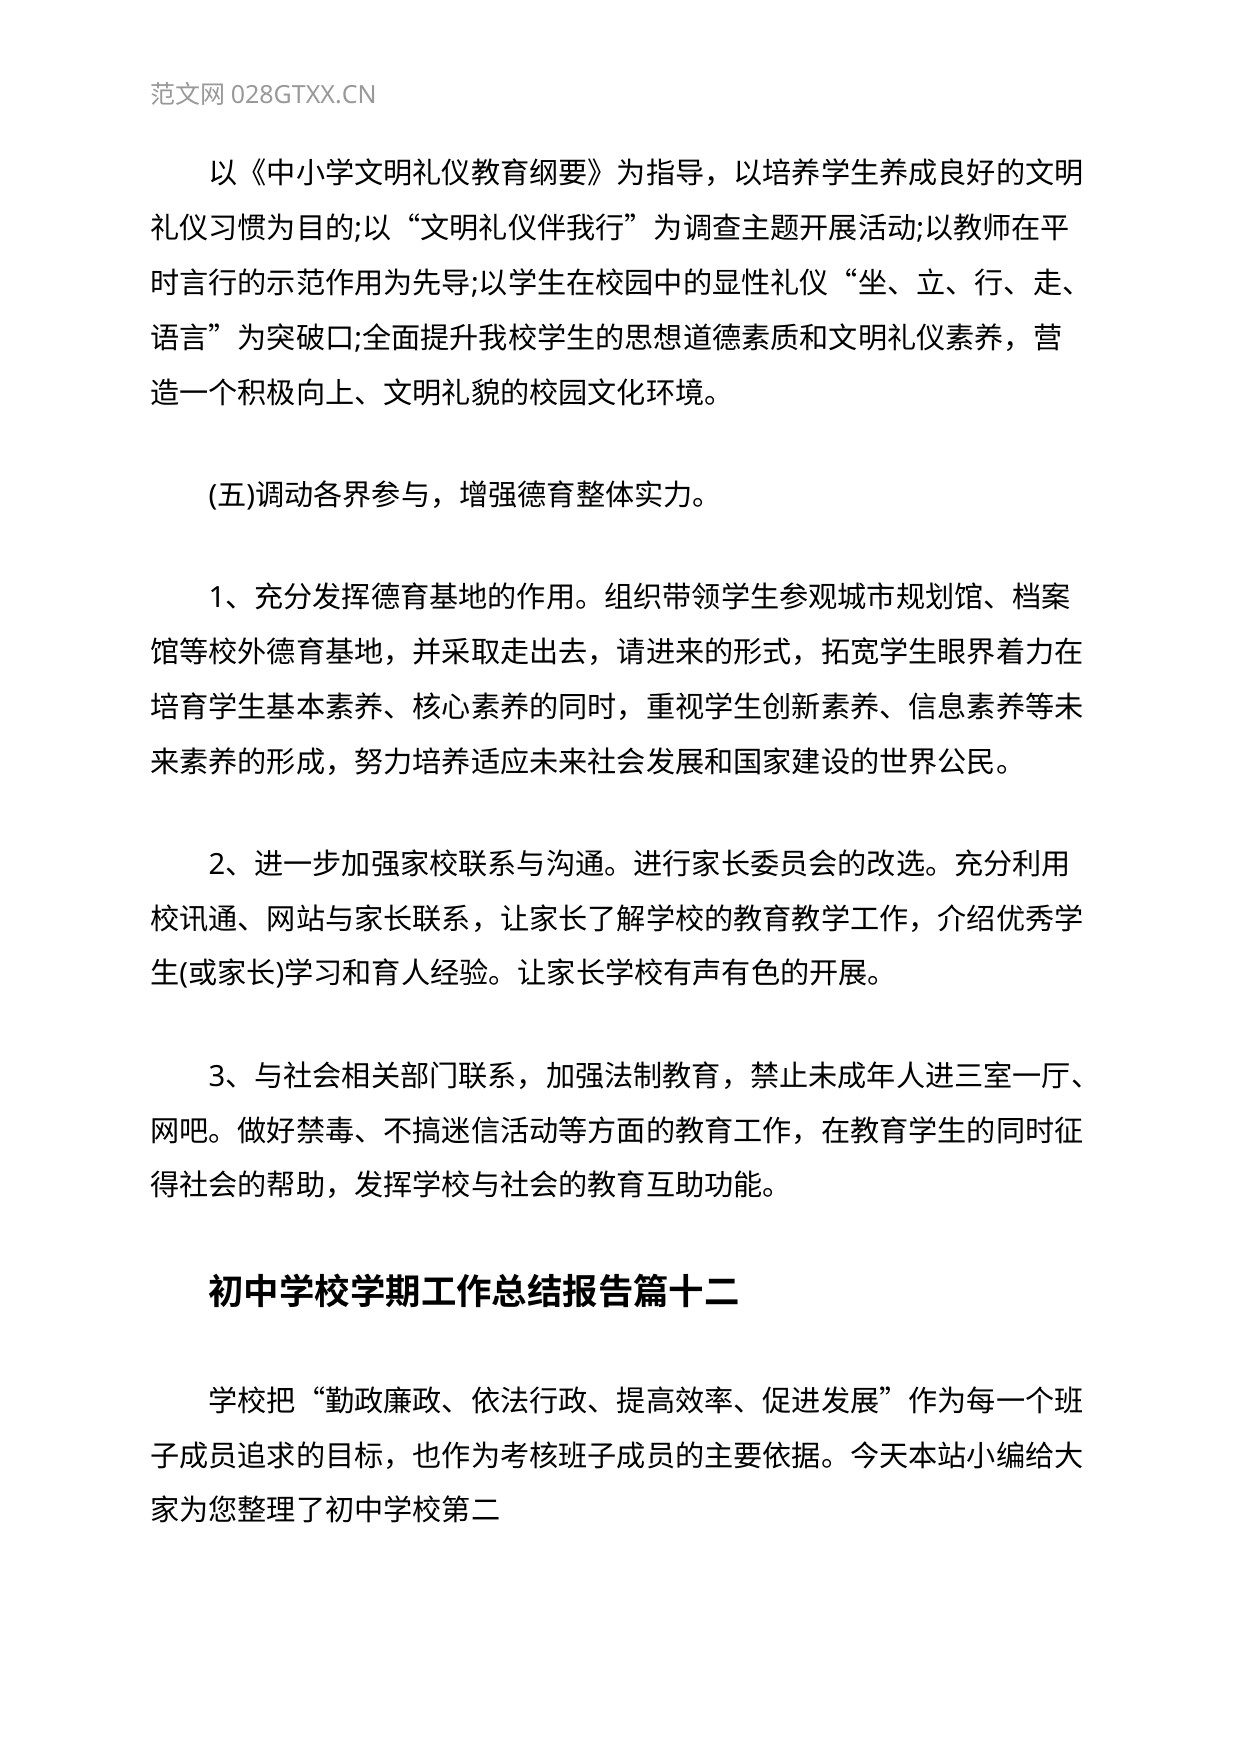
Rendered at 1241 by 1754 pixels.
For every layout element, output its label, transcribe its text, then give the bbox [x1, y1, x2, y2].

text 1、充分发挥德育基地的作用。组织带领学生参观城市规划馆、档案馆等校外德育基地，并采取走出去，请进来的形式，拓宽学生眼界着力在培育学生基本素养、核心素养的同时，重视学生创新素养、信息素养等未来素养的形成，努力培养适应未来社会发展和国家建设的世界公民。 [150, 574, 1090, 781]
text 3、与社会相关部门联系，加强法制教育，禁止未成年人进三室一厅、网吧。做好禁毒、不搞迷信活动等方面的教育工作，在教育学生的同时征得社会的帮助，发挥学校与社会的教育互助功能。 [150, 1052, 1090, 1204]
text 学校把“勤政廉政、依法行政、提高效率、促进发展”作为每一个班子成员追求的目标，也作为考核班子成员的主要依据。今天本站小编给大家为您整理了初中学校第二 [150, 1377, 1090, 1529]
text 以《中小学文明礼仪教育纲要》为指导，以培养学生养成良好的文明礼仪习惯为目的;以“文明礼仪伴我行”为调查主题开展活动;以教师在平时言行的示范作用为先导;以学生在校园中的显性礼仪“坐、立、行、走、语言”为突破口;全面提升我校学生的思想道德素质和文明礼仪素养，营造一个积极向上、文明礼貌的校园文化环境。 [150, 150, 1090, 412]
text (五)调动各界参与，增强德育整体实力。 [150, 472, 1090, 514]
text 初中学校学期工作总结报告篇十二 [150, 1264, 1090, 1315]
text 2、进一步加强家校联系与沟通。进行家长委员会的改选。充分利用校讯通、网站与家长联系，让家长了解学校的教育教学工作，介绍优秀学生(或家长)学习和育人经验。让家长学校有声有色的开展。 [150, 840, 1090, 992]
